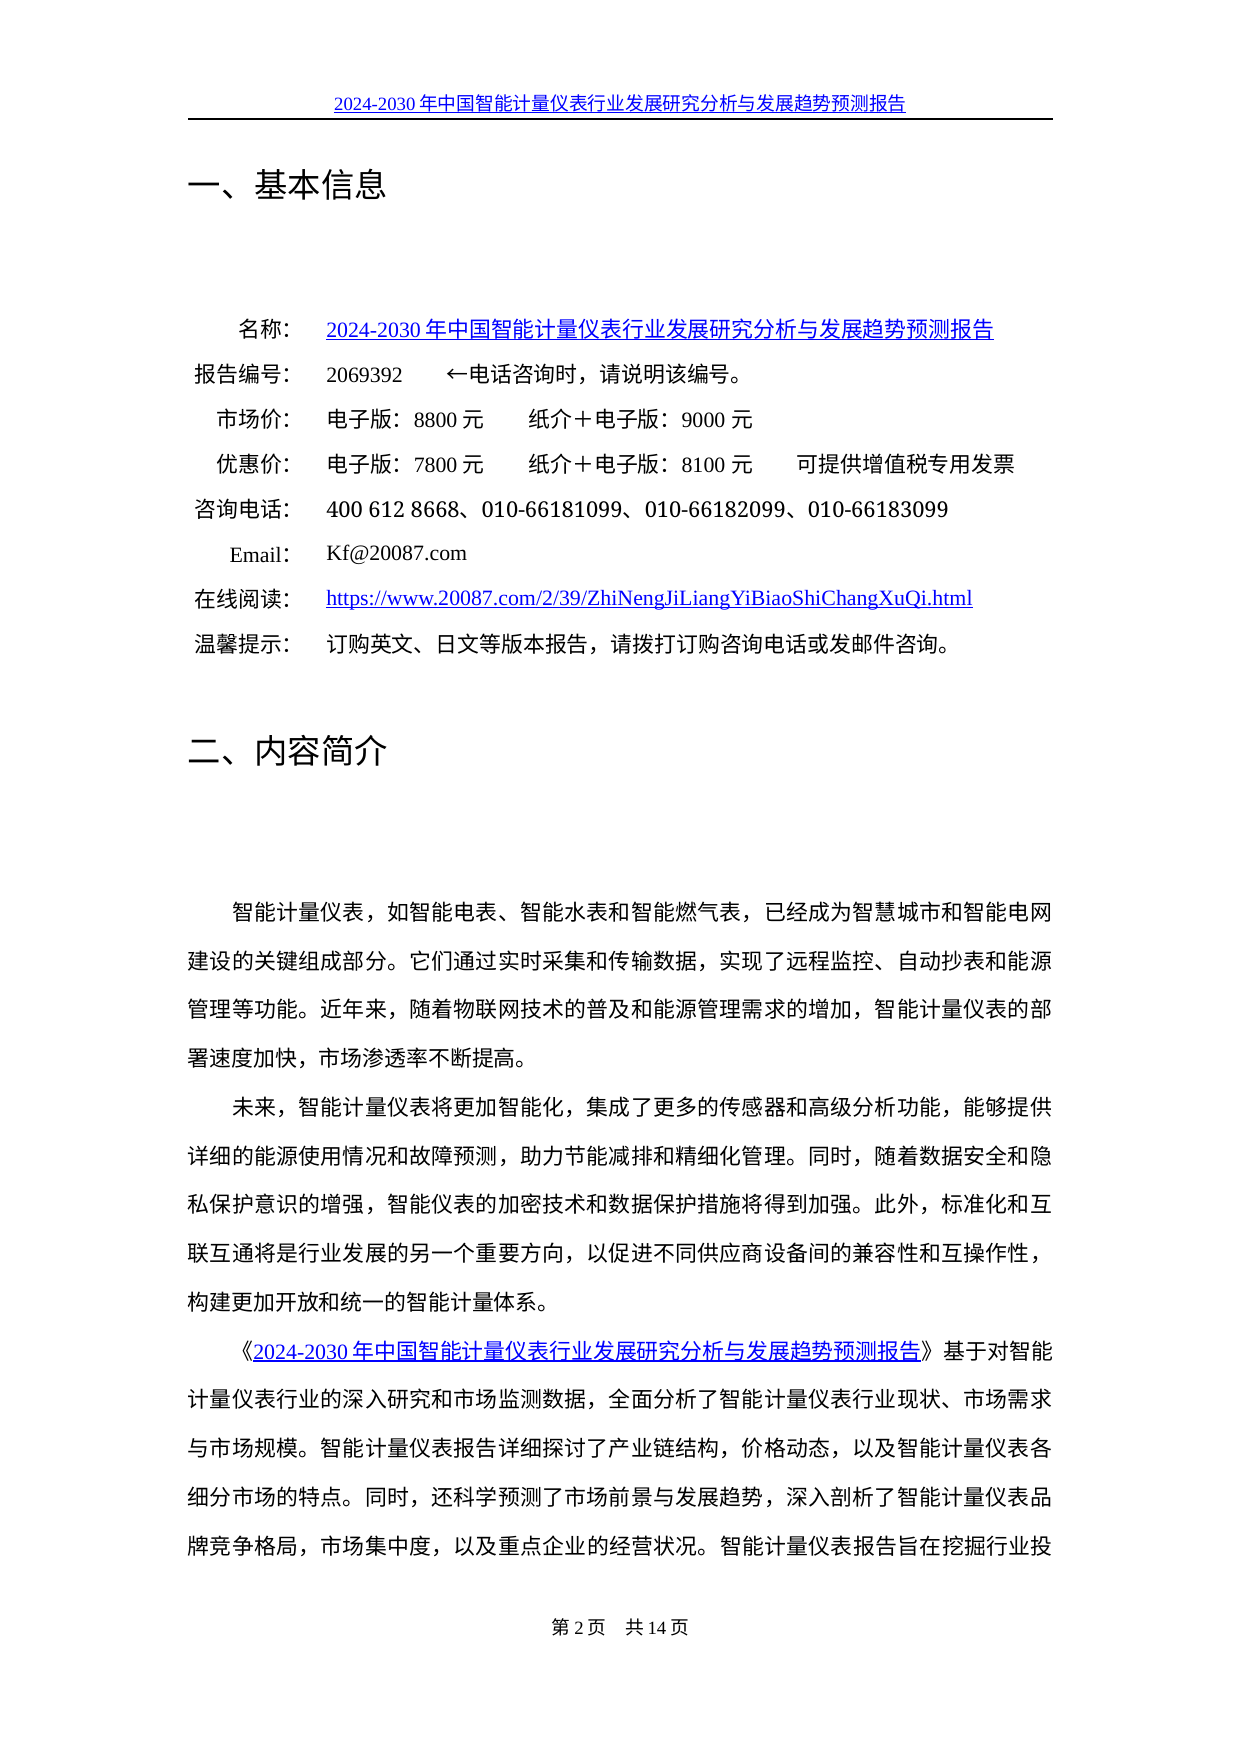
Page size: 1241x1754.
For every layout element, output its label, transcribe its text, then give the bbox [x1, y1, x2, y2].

table_cell Kf@20087.com [315, 537, 1073, 582]
table_cell 电子版：7800 元 纸介＋电子版：8100 元 可提供增值税专用发票 [315, 447, 1073, 492]
table_cell 订购英文、日文等版本报告，请拨打订购咨询电话或发邮件咨询。 [315, 627, 1073, 672]
table_cell 400 612 8668、010-66181099、010-66182099、010-66183099 [315, 492, 1073, 537]
table_header 名称： [167, 312, 315, 357]
table_cell 电子版：8800 元 纸介＋电子版：9000 元 [315, 402, 1073, 447]
table_cell 2069392 ←电话咨询时，请说明该编号。 [315, 357, 1073, 402]
table_cell 报告编号： [167, 357, 315, 402]
table_header 2024-2030年中国智能计量仪表行业发展研究分析与发展趋势预测报告 [315, 312, 1073, 357]
table_cell 市场价： [167, 402, 315, 447]
title 二、内容简介 [187, 717, 1053, 782]
table_cell [315, 582, 1073, 627]
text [187, 894, 1053, 1561]
table_cell Email： [167, 537, 315, 582]
table_cell 温馨提示： [167, 627, 315, 672]
table_cell 优惠价： [167, 447, 315, 492]
table_cell 咨询电话： [167, 492, 315, 537]
table_cell 在线阅读： [167, 582, 315, 627]
title 一、基本信息 [187, 150, 1053, 215]
